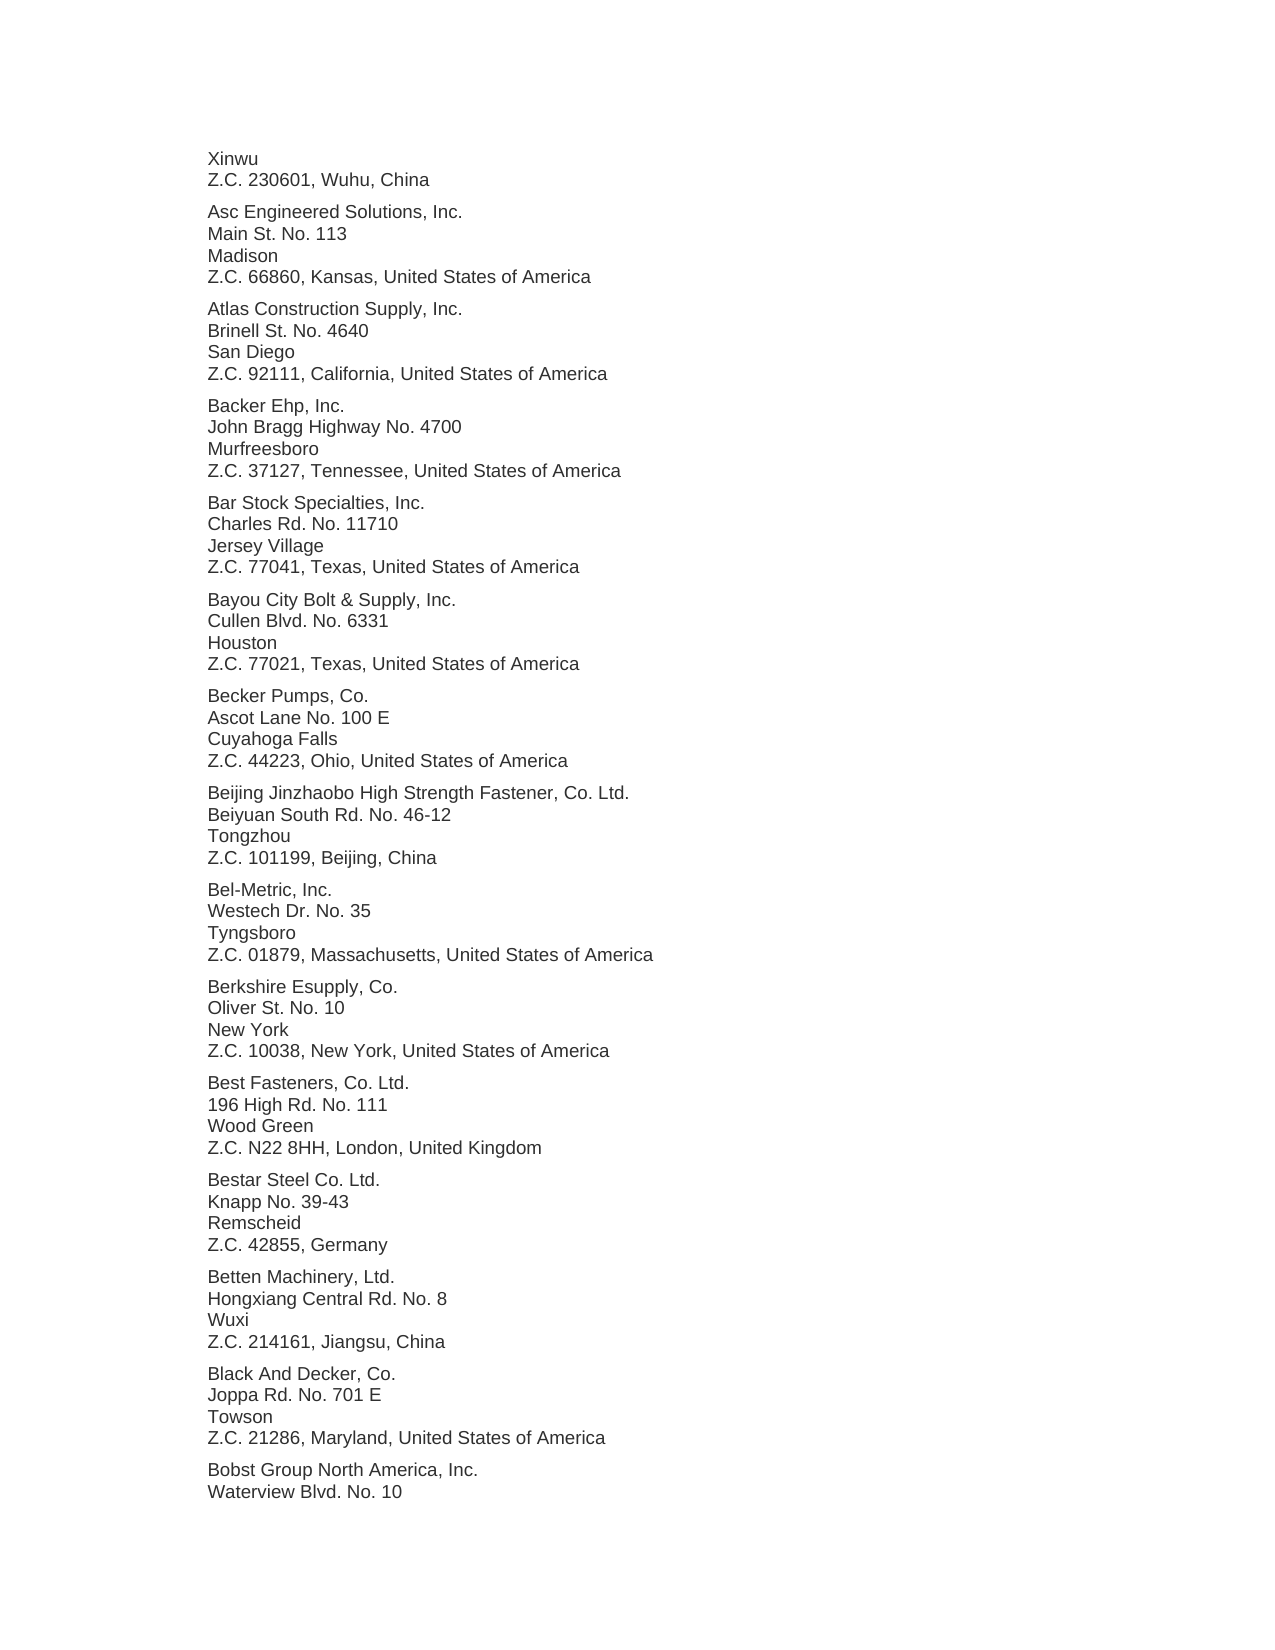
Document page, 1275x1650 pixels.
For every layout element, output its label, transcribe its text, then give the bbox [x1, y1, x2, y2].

text Z.C. 214161, Jiangsu, China [177, 1330, 1098, 1352]
text John Bragg Highway No. 4700 [177, 416, 1098, 438]
text Tongzhou [177, 825, 1098, 847]
text Charles Rd. No. 11710 [177, 513, 1098, 535]
text Brinell St. No. 4640 [177, 319, 1098, 341]
text Z.C. 01879, Massachusetts, United States of America [177, 943, 1098, 965]
text Bel-Metric, Inc. [177, 879, 1098, 900]
text Black And Decker, Co. [177, 1362, 1098, 1384]
text Z.C. 77041, Texas, United States of America [177, 556, 1098, 578]
text Z.C. 42855, Germany [177, 1234, 1098, 1255]
text Oliver St. No. 10 [177, 997, 1098, 1018]
text Bar Stock Specialties, Inc. [177, 492, 1098, 513]
text Berkshire Esupply, Co. [177, 975, 1098, 997]
text Atlas Construction Supply, Inc. [177, 298, 1098, 319]
text Madison [177, 244, 1098, 266]
text Xinwu [177, 148, 1098, 169]
text Z.C. 77021, Texas, United States of America [177, 653, 1098, 674]
text Wuxi [177, 1309, 1098, 1330]
text Z.C. 21286, Maryland, United States of America [177, 1427, 1098, 1449]
text Becker Pumps, Co. [177, 685, 1098, 707]
text Z.C. 44223, Ohio, United States of America [177, 750, 1098, 771]
text Beijing Jinzhaobo High Strength Fastener, Co. Ltd. [177, 782, 1098, 803]
text San Diego [177, 341, 1098, 363]
text Asc Engineered Solutions, Inc. [177, 201, 1098, 223]
text Joppa Rd. No. 701 E [177, 1384, 1098, 1406]
text Towson [177, 1406, 1098, 1427]
text Z.C. 92111, California, United States of America [177, 363, 1098, 384]
text Waterview Blvd. No. 10 [177, 1481, 1098, 1502]
text Z.C. 66860, Kansas, United States of America [177, 266, 1098, 287]
text Backer Ehp, Inc. [177, 395, 1098, 416]
text Z.C. N22 8HH, London, United Kingdom [177, 1137, 1098, 1158]
text Hongxiang Central Rd. No. 8 [177, 1287, 1098, 1309]
text Z.C. 10038, New York, United States of America [177, 1040, 1098, 1062]
text Cullen Blvd. No. 6331 [177, 610, 1098, 631]
text Murfreesboro [177, 438, 1098, 459]
text New York [177, 1018, 1098, 1040]
text Z.C. 230601, Wuhu, China [177, 169, 1098, 191]
text Tyngsboro [177, 922, 1098, 943]
text Ascot Lane No. 100 E [177, 707, 1098, 728]
text Bayou City Bolt & Supply, Inc. [177, 588, 1098, 610]
text Jersey Village [177, 535, 1098, 556]
text Westech Dr. No. 35 [177, 900, 1098, 922]
text Main St. No. 113 [177, 223, 1098, 244]
text Bestar Steel Co. Ltd. [177, 1169, 1098, 1191]
text Cuyahoga Falls [177, 728, 1098, 750]
text Betten Machinery, Ltd. [177, 1266, 1098, 1287]
text Wood Green [177, 1115, 1098, 1137]
text Houston [177, 631, 1098, 653]
text Z.C. 101199, Beijing, China [177, 847, 1098, 868]
text Remscheid [177, 1212, 1098, 1234]
text Z.C. 37127, Tennessee, United States of America [177, 459, 1098, 481]
text Knapp No. 39-43 [177, 1191, 1098, 1212]
text Bobst Group North America, Inc. [177, 1459, 1098, 1481]
text 196 High Rd. No. 111 [177, 1094, 1098, 1115]
text Beiyuan South Rd. No. 46-12 [177, 803, 1098, 825]
text Best Fasteners, Co. Ltd. [177, 1072, 1098, 1094]
